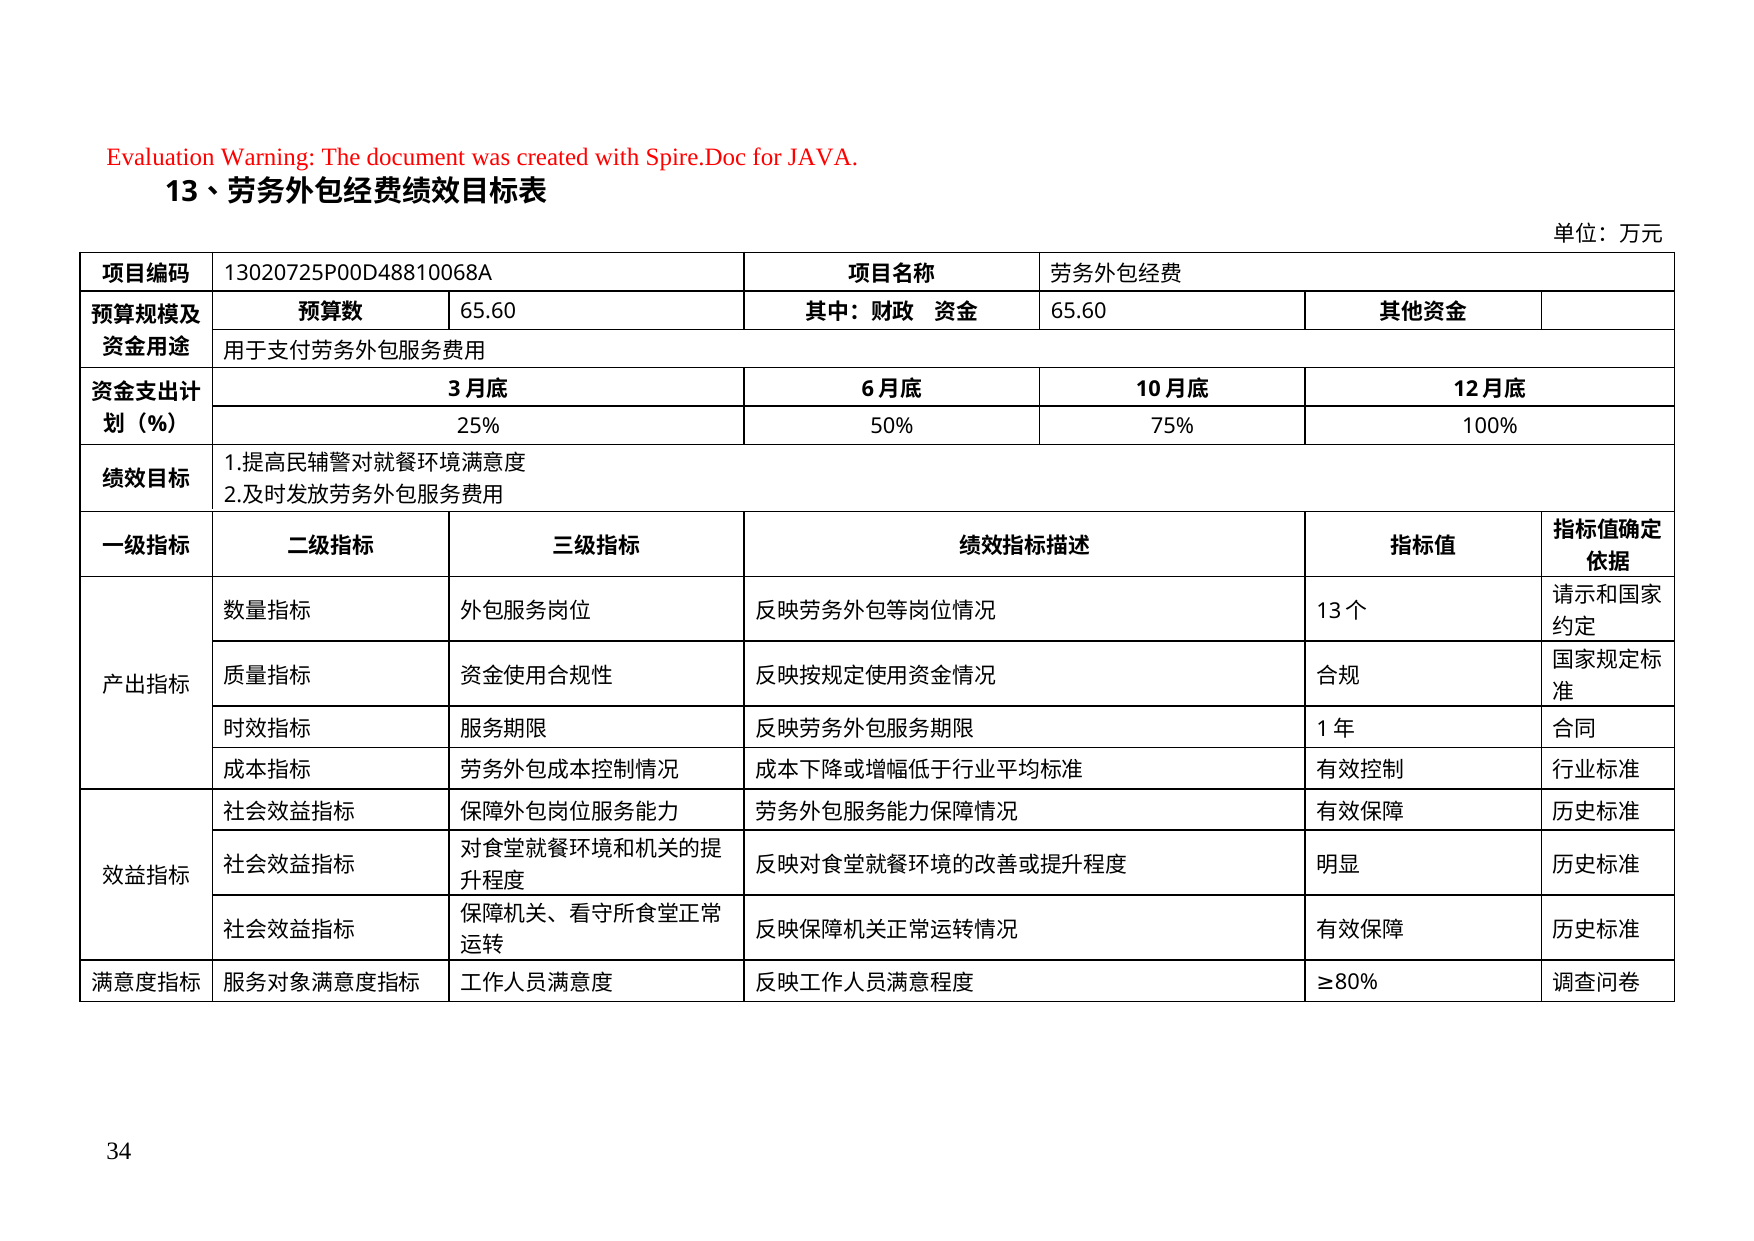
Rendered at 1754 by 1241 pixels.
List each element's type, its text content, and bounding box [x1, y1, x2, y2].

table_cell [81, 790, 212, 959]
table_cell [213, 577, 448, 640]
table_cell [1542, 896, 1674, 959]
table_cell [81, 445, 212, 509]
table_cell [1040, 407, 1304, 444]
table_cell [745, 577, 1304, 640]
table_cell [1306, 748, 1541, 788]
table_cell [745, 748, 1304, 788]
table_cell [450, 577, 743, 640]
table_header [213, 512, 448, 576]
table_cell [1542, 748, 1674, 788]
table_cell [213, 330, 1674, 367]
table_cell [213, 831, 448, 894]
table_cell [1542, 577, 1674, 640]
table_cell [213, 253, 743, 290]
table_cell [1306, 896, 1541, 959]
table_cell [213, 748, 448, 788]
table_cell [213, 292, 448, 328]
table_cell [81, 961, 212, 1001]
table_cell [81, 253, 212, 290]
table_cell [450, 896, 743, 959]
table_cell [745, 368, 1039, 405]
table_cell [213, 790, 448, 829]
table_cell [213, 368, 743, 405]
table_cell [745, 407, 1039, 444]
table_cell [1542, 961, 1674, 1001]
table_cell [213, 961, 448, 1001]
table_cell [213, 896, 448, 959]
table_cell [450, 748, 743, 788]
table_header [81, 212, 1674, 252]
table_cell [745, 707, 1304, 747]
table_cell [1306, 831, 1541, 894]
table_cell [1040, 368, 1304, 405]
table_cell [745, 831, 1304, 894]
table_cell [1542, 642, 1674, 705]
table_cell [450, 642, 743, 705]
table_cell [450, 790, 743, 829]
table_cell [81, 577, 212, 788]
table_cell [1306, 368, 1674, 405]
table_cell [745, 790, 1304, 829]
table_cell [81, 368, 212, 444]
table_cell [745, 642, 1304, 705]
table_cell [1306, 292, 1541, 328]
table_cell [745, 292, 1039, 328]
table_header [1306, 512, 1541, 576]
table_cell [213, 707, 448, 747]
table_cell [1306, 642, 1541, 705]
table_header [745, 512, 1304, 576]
text Evaluation Warning: The document was created with Spire.Doc for JAVA. [106, 142, 1648, 171]
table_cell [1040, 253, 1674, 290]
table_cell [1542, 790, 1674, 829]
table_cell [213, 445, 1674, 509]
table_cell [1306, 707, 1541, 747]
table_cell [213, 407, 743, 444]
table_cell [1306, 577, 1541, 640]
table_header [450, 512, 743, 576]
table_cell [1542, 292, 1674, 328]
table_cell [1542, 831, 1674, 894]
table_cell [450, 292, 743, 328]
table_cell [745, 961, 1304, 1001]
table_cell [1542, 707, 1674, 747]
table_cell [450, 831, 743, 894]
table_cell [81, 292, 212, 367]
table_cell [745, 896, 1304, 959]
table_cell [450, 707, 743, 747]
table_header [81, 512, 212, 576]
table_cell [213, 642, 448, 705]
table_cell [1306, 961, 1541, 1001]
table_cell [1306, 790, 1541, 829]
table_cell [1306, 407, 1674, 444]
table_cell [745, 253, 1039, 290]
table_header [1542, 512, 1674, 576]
text 13、劳务外包经费绩效目标表 [106, 171, 1648, 210]
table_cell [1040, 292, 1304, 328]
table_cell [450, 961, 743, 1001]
